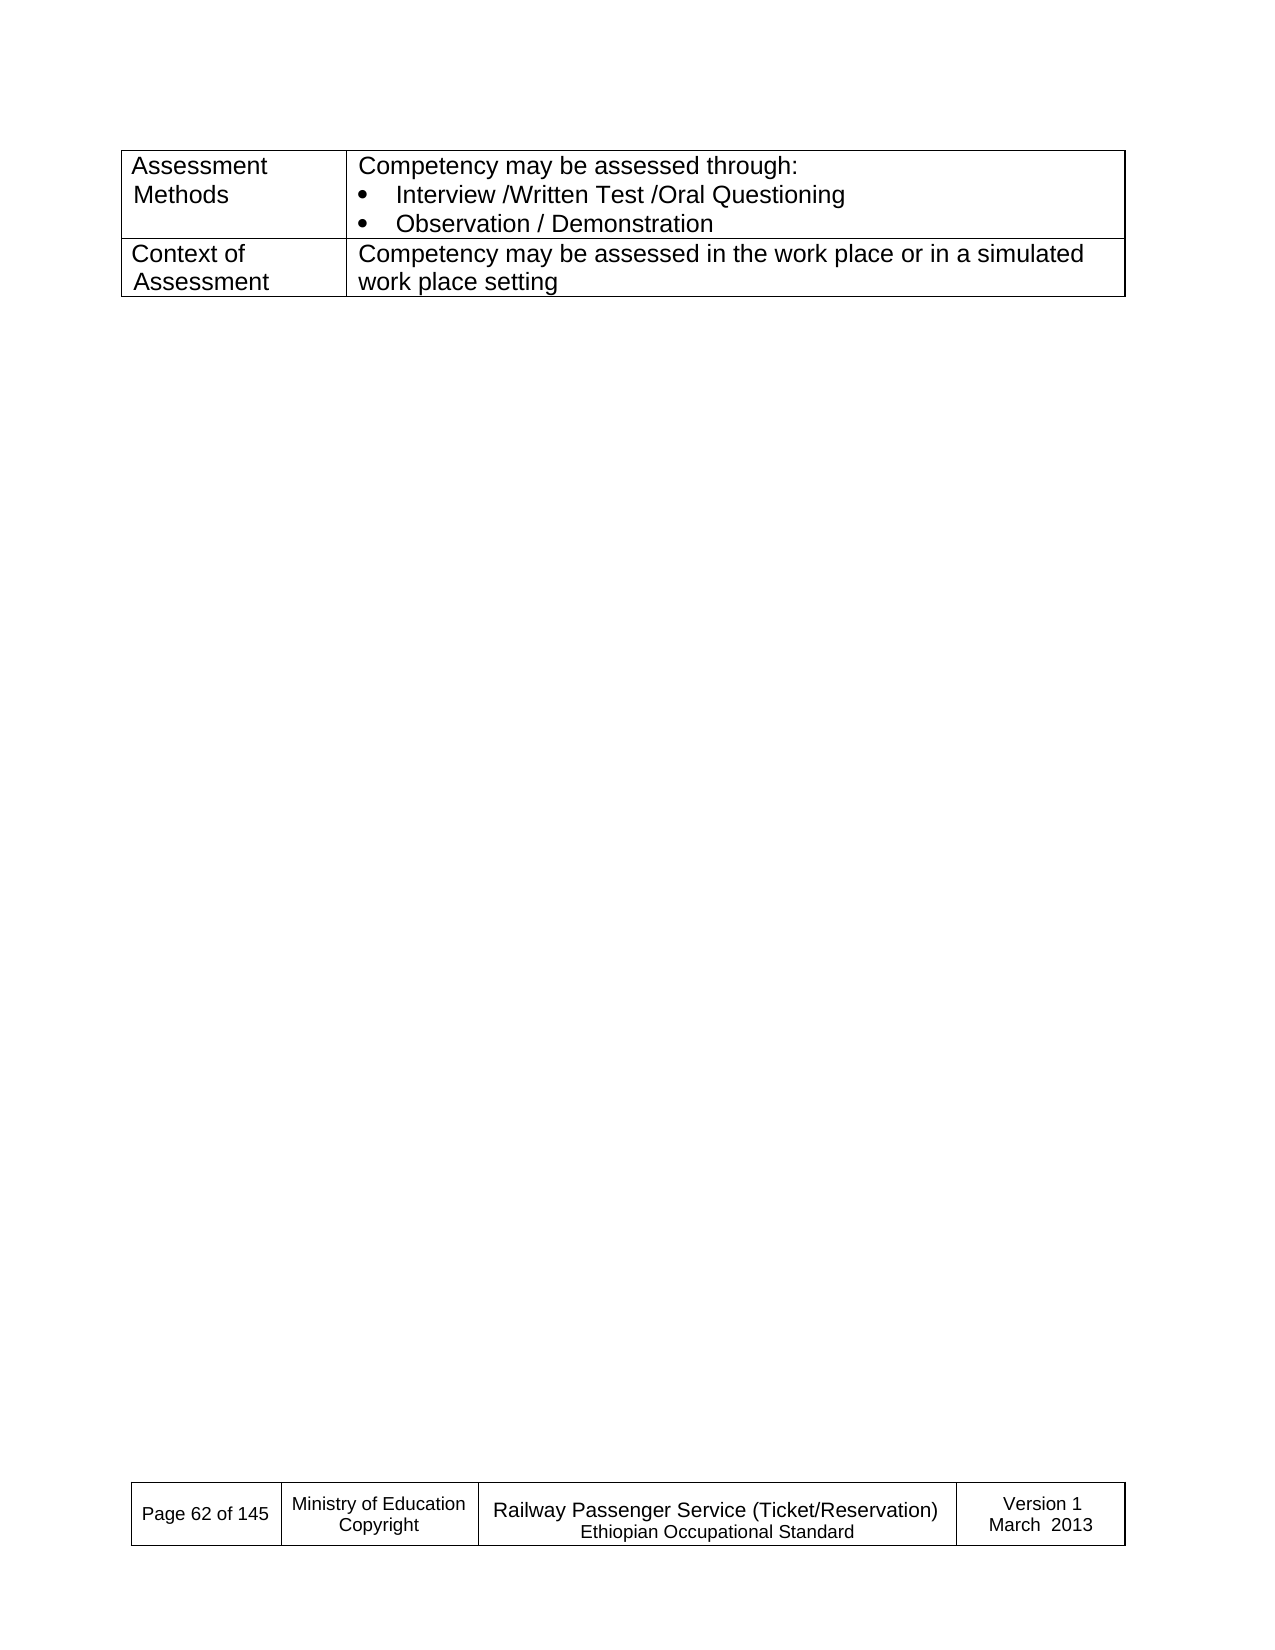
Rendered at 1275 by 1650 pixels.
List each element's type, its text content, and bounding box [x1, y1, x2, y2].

table_cell Competency may be assessed through: Interview /Written Test /Oral Questioning Observation / Demonstration [347, 151, 1124, 237]
table_cell Context of Assessment [122, 239, 346, 296]
table_cell Competency may be assessed in the work place or in a simulated work place setting [347, 239, 1124, 296]
table_cell Assessment Methods [122, 151, 346, 237]
